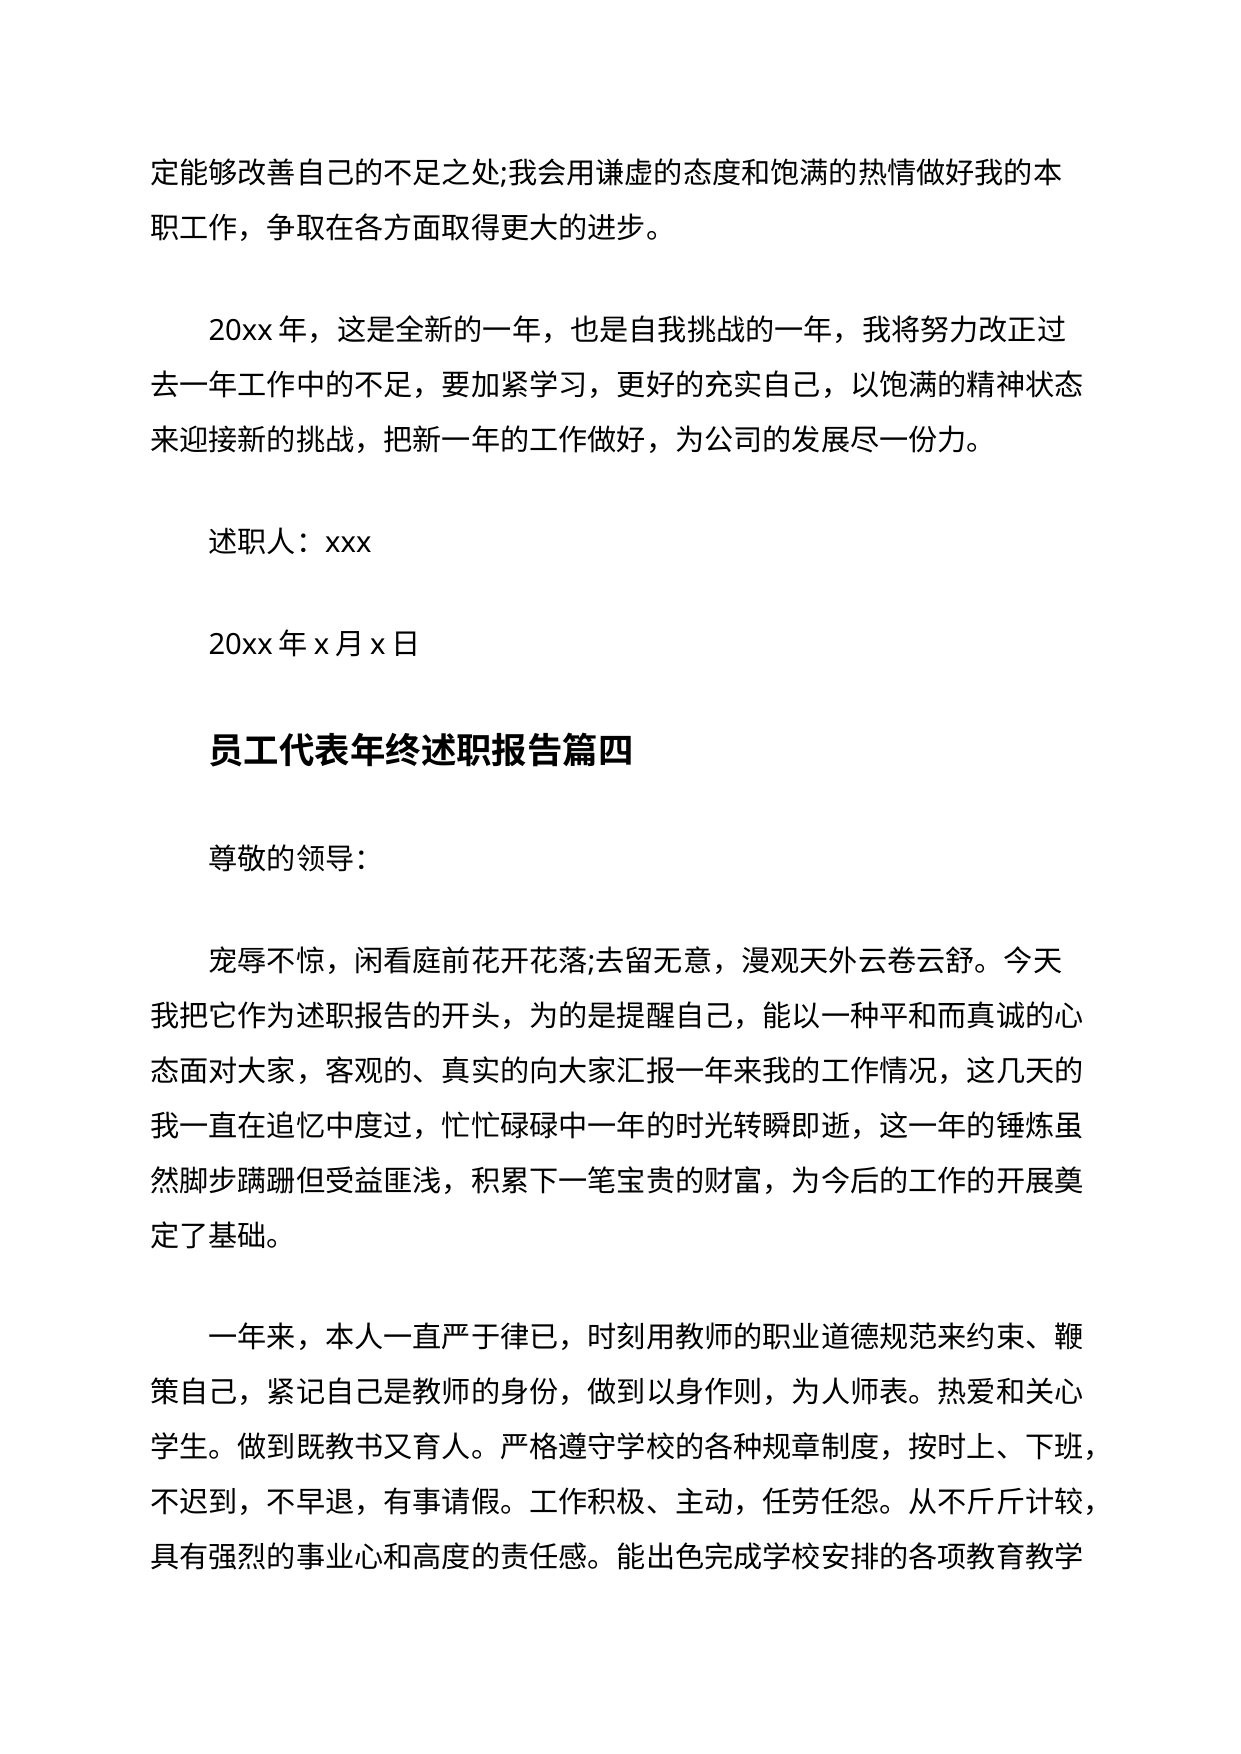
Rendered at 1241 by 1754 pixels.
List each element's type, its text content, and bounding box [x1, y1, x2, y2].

text 尊敬的领导： [150, 836, 1090, 878]
text 述职人：xxx [150, 518, 1090, 561]
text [150, 150, 1090, 247]
text 员工代表年终述职报告篇四 [150, 722, 1090, 774]
text 20xx年x月x日 [150, 620, 1090, 663]
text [150, 1314, 1090, 1576]
text 宠辱不惊，闲看庭前花开花落;去留无意，漫观天外云卷云舒。今天我把它作为述职报告的开头，为的是提醒自己，能以一种平和而真诚的心态面对大家，客观的、真实的向大家汇报一年来我的工作情况，这几天的我一直在追忆中度过，忙忙碌碌中一年的时光转瞬即逝，这一年的锤炼虽然脚步蹒跚但受益匪浅，积累下一笔宝贵的财富，为今后的工作的开展奠定了基础。 [150, 938, 1090, 1254]
text 20xx年，这是全新的一年，也是自我挑战的一年，我将努力改正过去一年工作中的不足，要加紧学习，更好的充实自己，以饱满的精神状态来迎接新的挑战，把新一年的工作做好，为公司的发展尽一份力。 [150, 307, 1090, 459]
